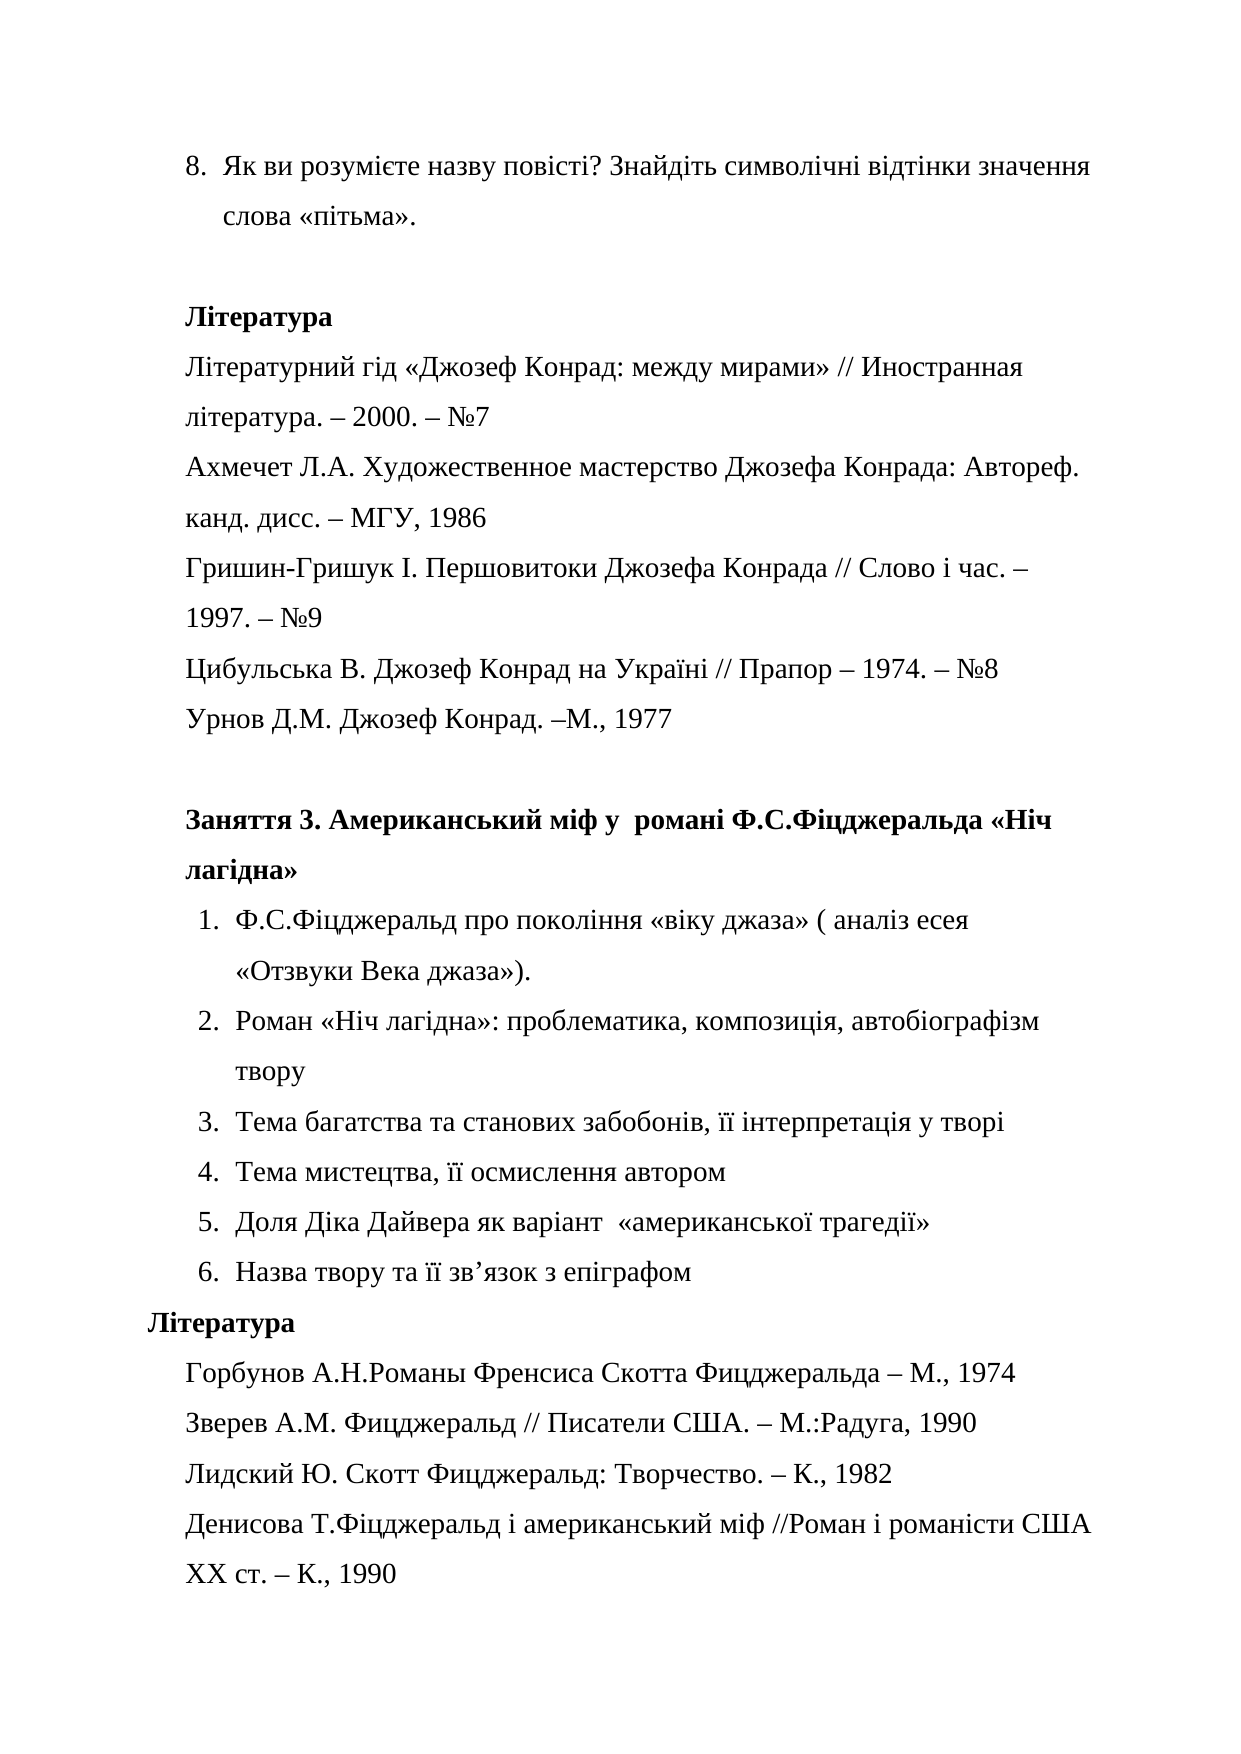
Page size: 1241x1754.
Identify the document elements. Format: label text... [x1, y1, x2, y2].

list Як ви розумієте назву повісті? Знайдіть символічні відтінки значення слова «пітьма». [185, 148, 1092, 232]
list Назва твору та її зв’язок з епіграфом [198, 1254, 1092, 1288]
text Літературний гід «Джозеф Конрад: между мирами» // Иностранная література. – 2000. – №7 [185, 349, 1092, 433]
text Гришин-Гришук І. Першовитоки Джозефа Конрада // Слово і час. – 1997. – №9 [185, 550, 1092, 634]
text Денисова Т.Фіцджеральд і американський міф //Роман і романісти США ХХ ст. – К., 1990 [185, 1506, 1092, 1590]
list Тема мистецтва, її осмислення автором [198, 1154, 1092, 1187]
text Ахмечет Л.А. Художественное мастерство Джозефа Конрада: Автореф. канд. дисс. – МГУ, 1986 [185, 449, 1092, 533]
list Роман «Ніч лагідна»: проблематика, композиція, автобіографізм твору [198, 1003, 1092, 1087]
text Заняття 3. Американський міф у романі Ф.С.Фіцджеральда «Ніч лагідна» [185, 802, 1092, 886]
text Література [148, 1305, 1092, 1338]
list Доля Діка Дайвера як варіант «американської трагедії» [198, 1204, 1092, 1238]
list Тема багатства та станових забобонів, її інтерпретація у творі [198, 1104, 1092, 1137]
text Горбунов А.Н.Романы Френсиса Скотта Фицджеральда – М., 1974 [185, 1355, 1092, 1389]
text Лидский Ю. Скотт Фицджеральд: Творчество. – К., 1982 [185, 1456, 1092, 1489]
list Ф.С.Фіцджеральд про покоління «віку джаза» ( аналіз есея «Отзвуки Века джаза»). [198, 902, 1092, 986]
text Зверев А.М. Фицджеральд // Писатели США. – М.:Радуга, 1990 [185, 1406, 1092, 1439]
text Література [185, 299, 1092, 332]
text Цибульська В. Джозеф Конрад на Україні // Прапор – 1974. – №8 [185, 651, 1092, 684]
text Урнов Д.М. Джозеф Конрад. –М., 1977 [185, 701, 1092, 735]
